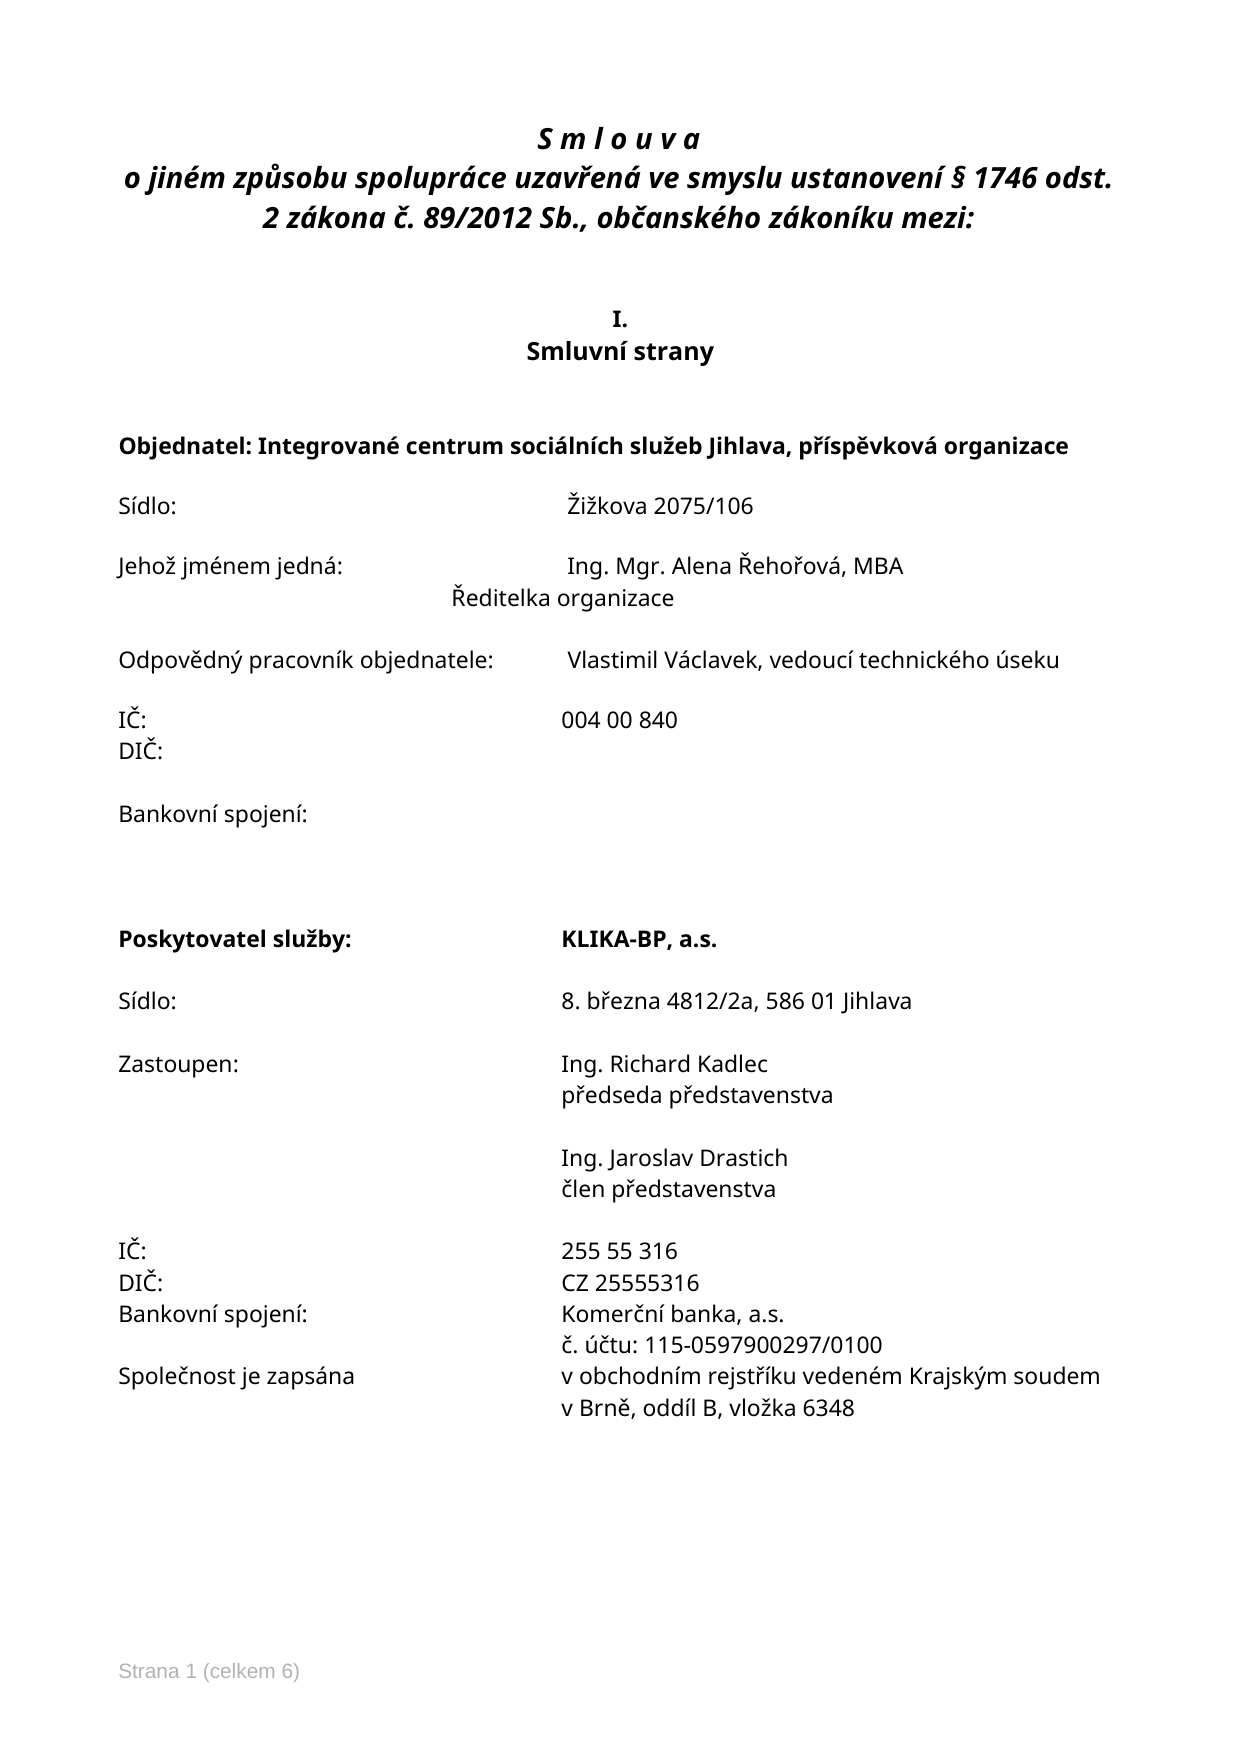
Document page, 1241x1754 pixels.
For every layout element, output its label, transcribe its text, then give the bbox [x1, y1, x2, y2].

text Bankovní spojení: [118, 798, 1122, 829]
text Poskytovatel služby: KLIKA-BP, a.s. [118, 923, 1122, 954]
text č. účtu: 115-0597900297/0100 [118, 1329, 1122, 1360]
text Sídlo: Žižkova 2075/106 [118, 490, 1122, 522]
text Smluvní strany [118, 334, 1122, 368]
text DIČ: CZ 25555316 [118, 1267, 1122, 1298]
text I. [118, 302, 1122, 334]
text IČ: 255 55 316 [118, 1235, 1122, 1267]
text Sídlo: 8. března 4812/2a, 586 01 Jihlava [118, 985, 1122, 1017]
text Odpovědný pracovník objednatele: Vlastimil Václavek, vedoucí technického úseku [118, 644, 1122, 675]
text DIČ: [118, 735, 1122, 767]
text Ing. Jaroslav Drastich [487, 1142, 1122, 1173]
text Bankovní spojení: Komerční banka, a.s. [118, 1298, 1122, 1329]
text předseda představenstva [487, 1079, 1122, 1110]
text Společnost je zapsána v obchodním rejstříku vedeném Krajským soudem v Brně, oddíl B, vložka 6348 [118, 1360, 1122, 1423]
text Objednatel: Integrované centrum sociálních služeb Jihlava, příspěvková organizace [118, 430, 1122, 462]
text Ředitelka organizace [118, 582, 1122, 613]
text člen představenstva [487, 1173, 1122, 1204]
text Jehož jménem jedná: Ing. Mgr. Alena Řehořová, MBA [118, 550, 1122, 582]
text o jiném způsobu spolupráce uzavřená ve smyslu ustanovení § 1746 odst. 2 zákona č. 89/2012 Sb., občanského zákoníku mezi: [118, 158, 1122, 237]
text Zastoupen: Ing. Richard Kadlec [118, 1048, 1122, 1079]
text S m l o u v a [118, 118, 1122, 158]
text IČ: 004 00 840 [118, 704, 1122, 735]
